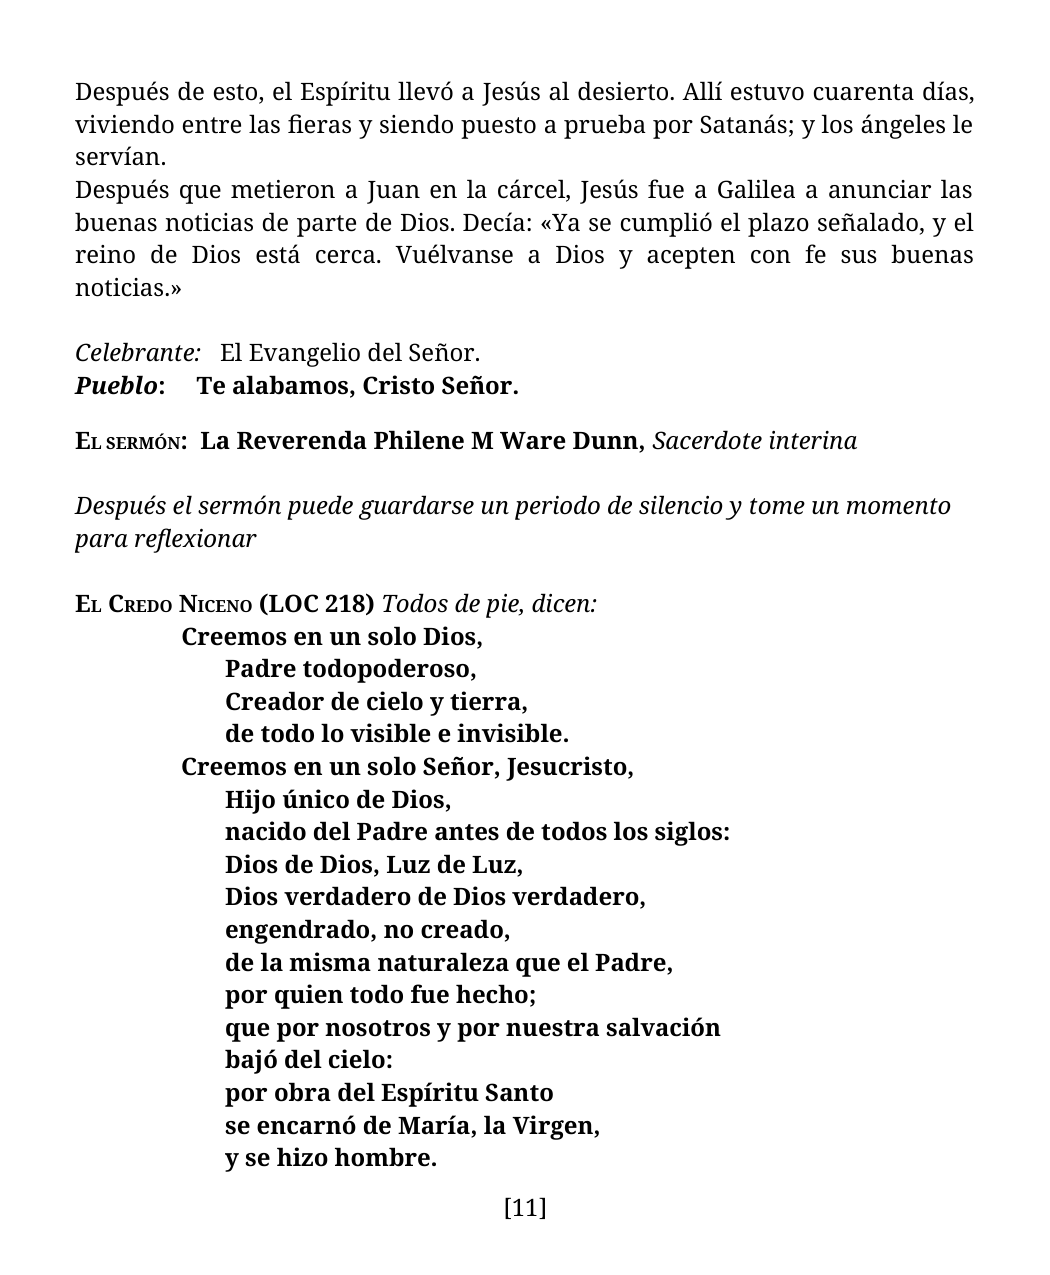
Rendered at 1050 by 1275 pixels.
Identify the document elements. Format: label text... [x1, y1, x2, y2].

text por quien todo fue hecho; [187, 978, 975, 1011]
text se encarnó de María, la Virgen, [187, 1108, 975, 1141]
text Pueblo: Te alabamos, Cristo Señor. [75, 368, 975, 401]
text de todo lo visible e invisible. [225, 717, 975, 750]
text EL SERMÓN: La Reverenda Philene M Ware Dunn, Sacerdote interina [75, 424, 975, 456]
text EL CREDO NICENO (LOC 218) Todos de pie, dicen: [75, 587, 975, 619]
text Creemos en un solo Dios, [75, 619, 975, 652]
text Dios verdadero de Dios verdadero, [187, 880, 975, 913]
text y se hizo hombre. [187, 1141, 975, 1174]
text que por nosotros y por nuestra salvación [187, 1011, 975, 1043]
text de la misma naturaleza que el Padre, [187, 945, 975, 978]
text bajó del cielo: [187, 1043, 975, 1076]
text Dios de Dios, Luz de Luz, [187, 848, 975, 880]
text nacido del Padre antes de todos los siglos: [187, 815, 975, 848]
text Creemos en un solo Señor, Jesucristo, [150, 750, 975, 782]
text Después que metieron a Juan en la cárcel, Jesús fue a Galilea a anunciar las buenas noticias de parte de Dios. Decía: «Ya se cumplió el plazo señalado, y el reino de Dios está cerca. Vuélvanse a Dios y acepten con fe sus buenas noticias.» [75, 173, 975, 303]
text engendrado, no creado, [187, 913, 975, 945]
text Creador de cielo y tierra, [225, 684, 975, 717]
text Padre todopoderoso, [225, 652, 975, 684]
text por obra del Espíritu Santo [187, 1076, 975, 1108]
text Después de esto, el Espíritu llevó a Jesús al desierto. Allí estuvo cuarenta días, viviendo entre las fieras y siendo puesto a prueba por Satanás; y los ángeles le servían. [75, 75, 975, 173]
text Celebrante: El Evangelio del Señor. [75, 336, 975, 368]
text Hijo único de Dios, [187, 782, 975, 815]
text Después el sermón puede guardarse un periodo de silencio y tome un momento para reflexionar [75, 489, 975, 554]
